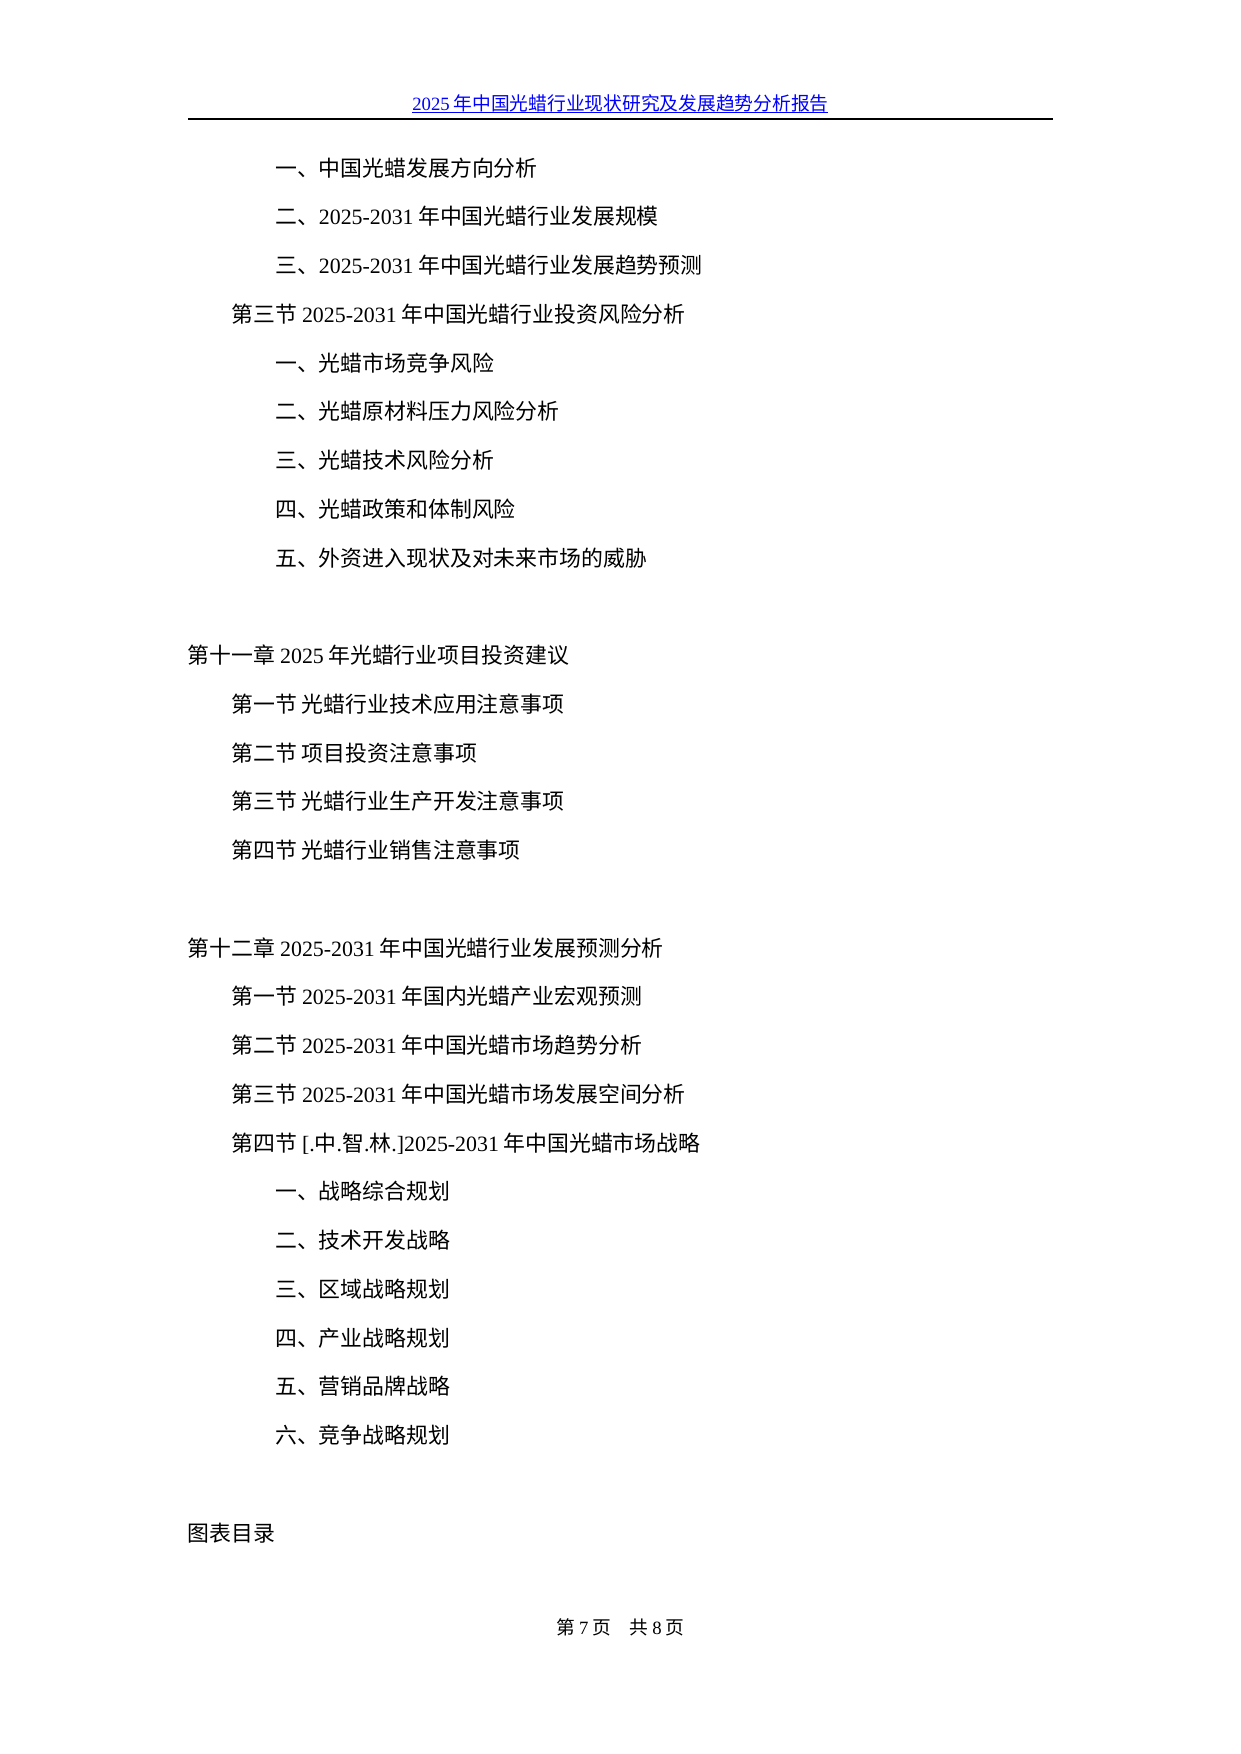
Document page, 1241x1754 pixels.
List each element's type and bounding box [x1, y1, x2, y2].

text [187, 150, 1053, 1548]
